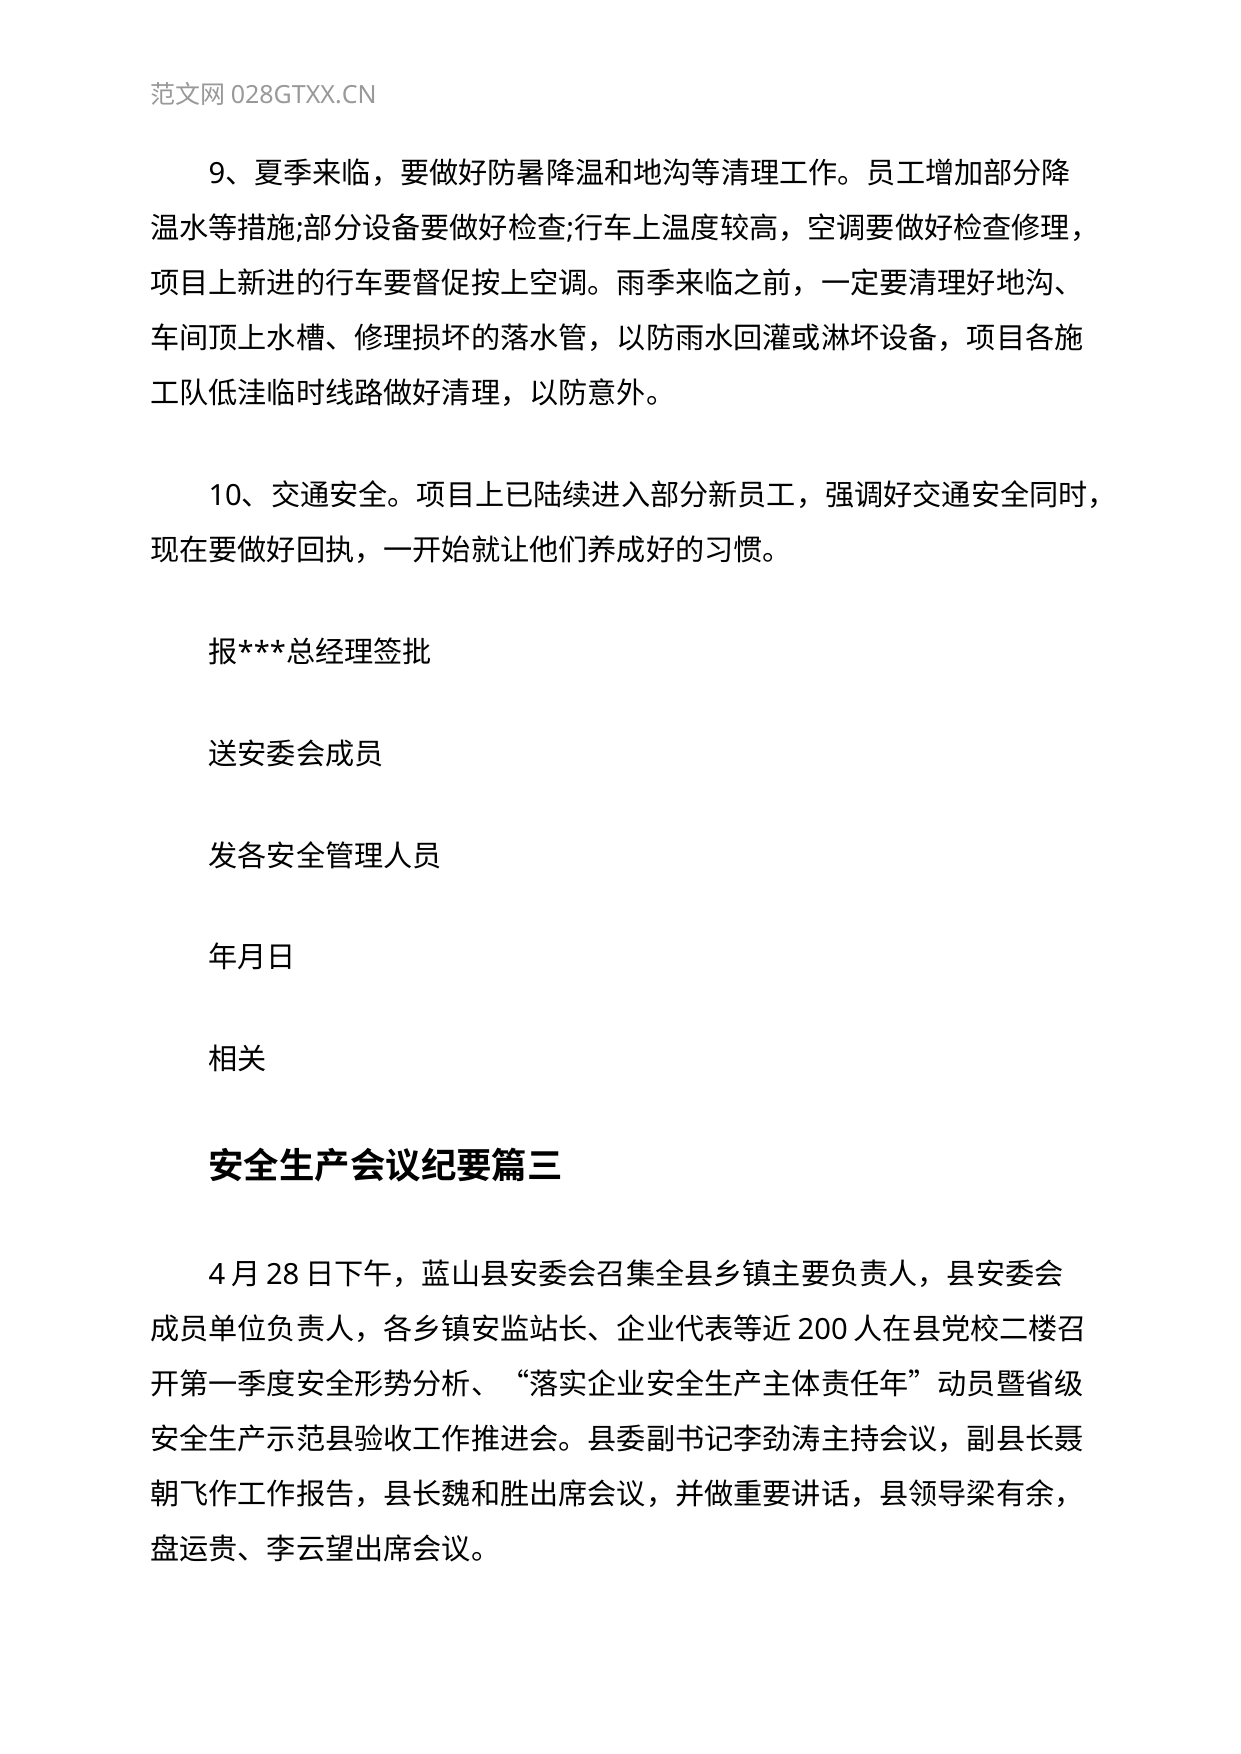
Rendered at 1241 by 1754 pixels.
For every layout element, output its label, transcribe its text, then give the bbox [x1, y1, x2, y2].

text 送安委会成员 [150, 730, 1090, 773]
text 相关 [150, 1036, 1090, 1078]
text 年月日 [150, 934, 1090, 976]
text 10、交通安全。项目上已陆续进入部分新员工，强调好交通安全同时，现在要做好回执，一开始就让他们养成好的习惯。 [150, 472, 1090, 569]
text 报***总经理签批 [150, 628, 1090, 671]
text 9、夏季来临，要做好防暑降温和地沟等清理工作。员工增加部分降温水等措施;部分设备要做好检查;行车上温度较高，空调要做好检查修理，项目上新进的行车要督促按上空调。雨季来临之前，一定要清理好地沟、车间顶上水槽、修理损坏的落水管，以防雨水回灌或淋坏设备，项目各施工队低洼临时线路做好清理，以防意外。 [150, 150, 1090, 412]
text 发各安全管理人员 [150, 832, 1090, 874]
text 4月28日下午，蓝山县安委会召集全县乡镇主要负责人，县安委会成员单位负责人，各乡镇安监站长、企业代表等近200人在县党校二楼召开第一季度安全形势分析、“落实企业安全生产主体责任年”动员暨省级安全生产示范县验收工作推进会。县委副书记李劲涛主持会议，副县长聂朝飞作工作报告，县长魏和胜出席会议，并做重要讲话，县领导梁有余，盘运贵、李云望出席会议。 [150, 1251, 1090, 1568]
text 安全生产会议纪要篇三 [150, 1137, 1090, 1189]
